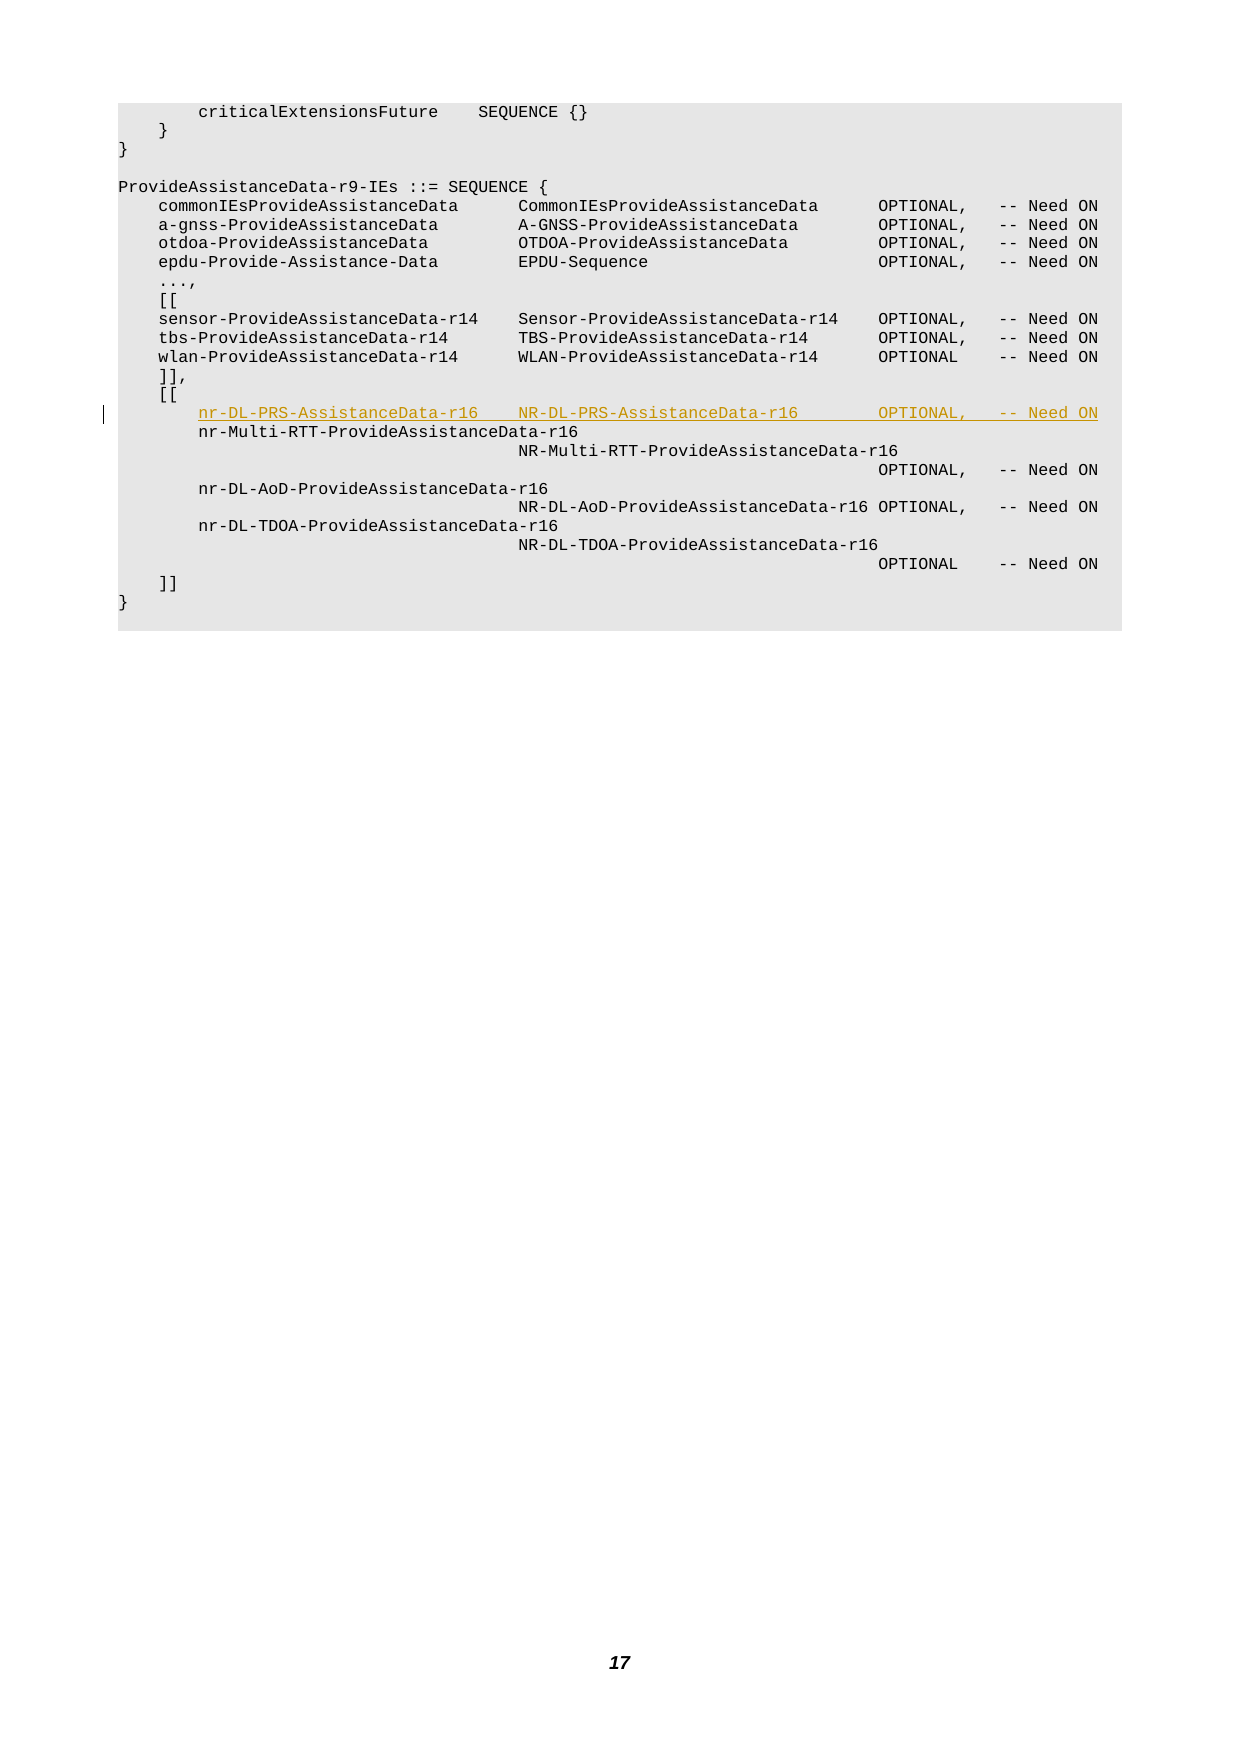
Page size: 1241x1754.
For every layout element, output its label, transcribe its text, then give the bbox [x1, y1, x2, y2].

text ..., [118, 273, 1122, 292]
text a-gnss-ProvideAssistanceData A-GNSS-ProvideAssistanceData OPTIONAL, -- Need ON [118, 216, 1122, 235]
text epdu-Provide-Assistance-Data EPDU-Sequence OPTIONAL, -- Need ON [118, 254, 1122, 273]
text sensor-ProvideAssistanceData-r14 Sensor-ProvideAssistanceData-r14 OPTIONAL, -- Need ON [118, 311, 1122, 329]
text nr-DL-TDOA-ProvideAssistanceData-r16 [118, 518, 1122, 537]
text } [118, 141, 1122, 160]
text criticalExtensionsFuture SEQUENCE {} [118, 103, 1122, 122]
text nr-DL-AoD-ProvideAssistanceData-r16 [118, 480, 1122, 499]
text ]], [118, 367, 1122, 386]
text ProvideAssistanceData-r9-IEs ::= SEQUENCE { [118, 178, 1122, 197]
text wlan-ProvideAssistanceData-r14 WLAN-ProvideAssistanceData-r14 OPTIONAL -- Need ON [118, 348, 1122, 367]
text [[ [118, 292, 1122, 311]
text nr-Multi-RTT-ProvideAssistanceData-r16 [118, 424, 1122, 442]
text OPTIONAL, -- Need ON [118, 461, 1122, 480]
text tbs-ProvideAssistanceData-r14 TBS-ProvideAssistanceData-r14 OPTIONAL, -- Need ON [118, 329, 1122, 348]
text NR-DL-TDOA-ProvideAssistanceData-r16 [118, 537, 1122, 556]
text NR-Multi-RTT-ProvideAssistanceData-r16 [118, 442, 1122, 461]
text [[ [118, 386, 1122, 405]
text } [118, 593, 1122, 612]
text otdoa-ProvideAssistanceData OTDOA-ProvideAssistanceData OPTIONAL, -- Need ON [118, 235, 1122, 254]
text } [118, 122, 1122, 141]
text OPTIONAL -- Need ON [118, 556, 1122, 574]
text NR-DL-AoD-ProvideAssistanceData-r16 OPTIONAL, -- Need ON [118, 499, 1122, 518]
text commonIEsProvideAssistanceData CommonIEsProvideAssistanceData OPTIONAL, -- Need ON [118, 197, 1122, 216]
text ]] [118, 574, 1122, 593]
